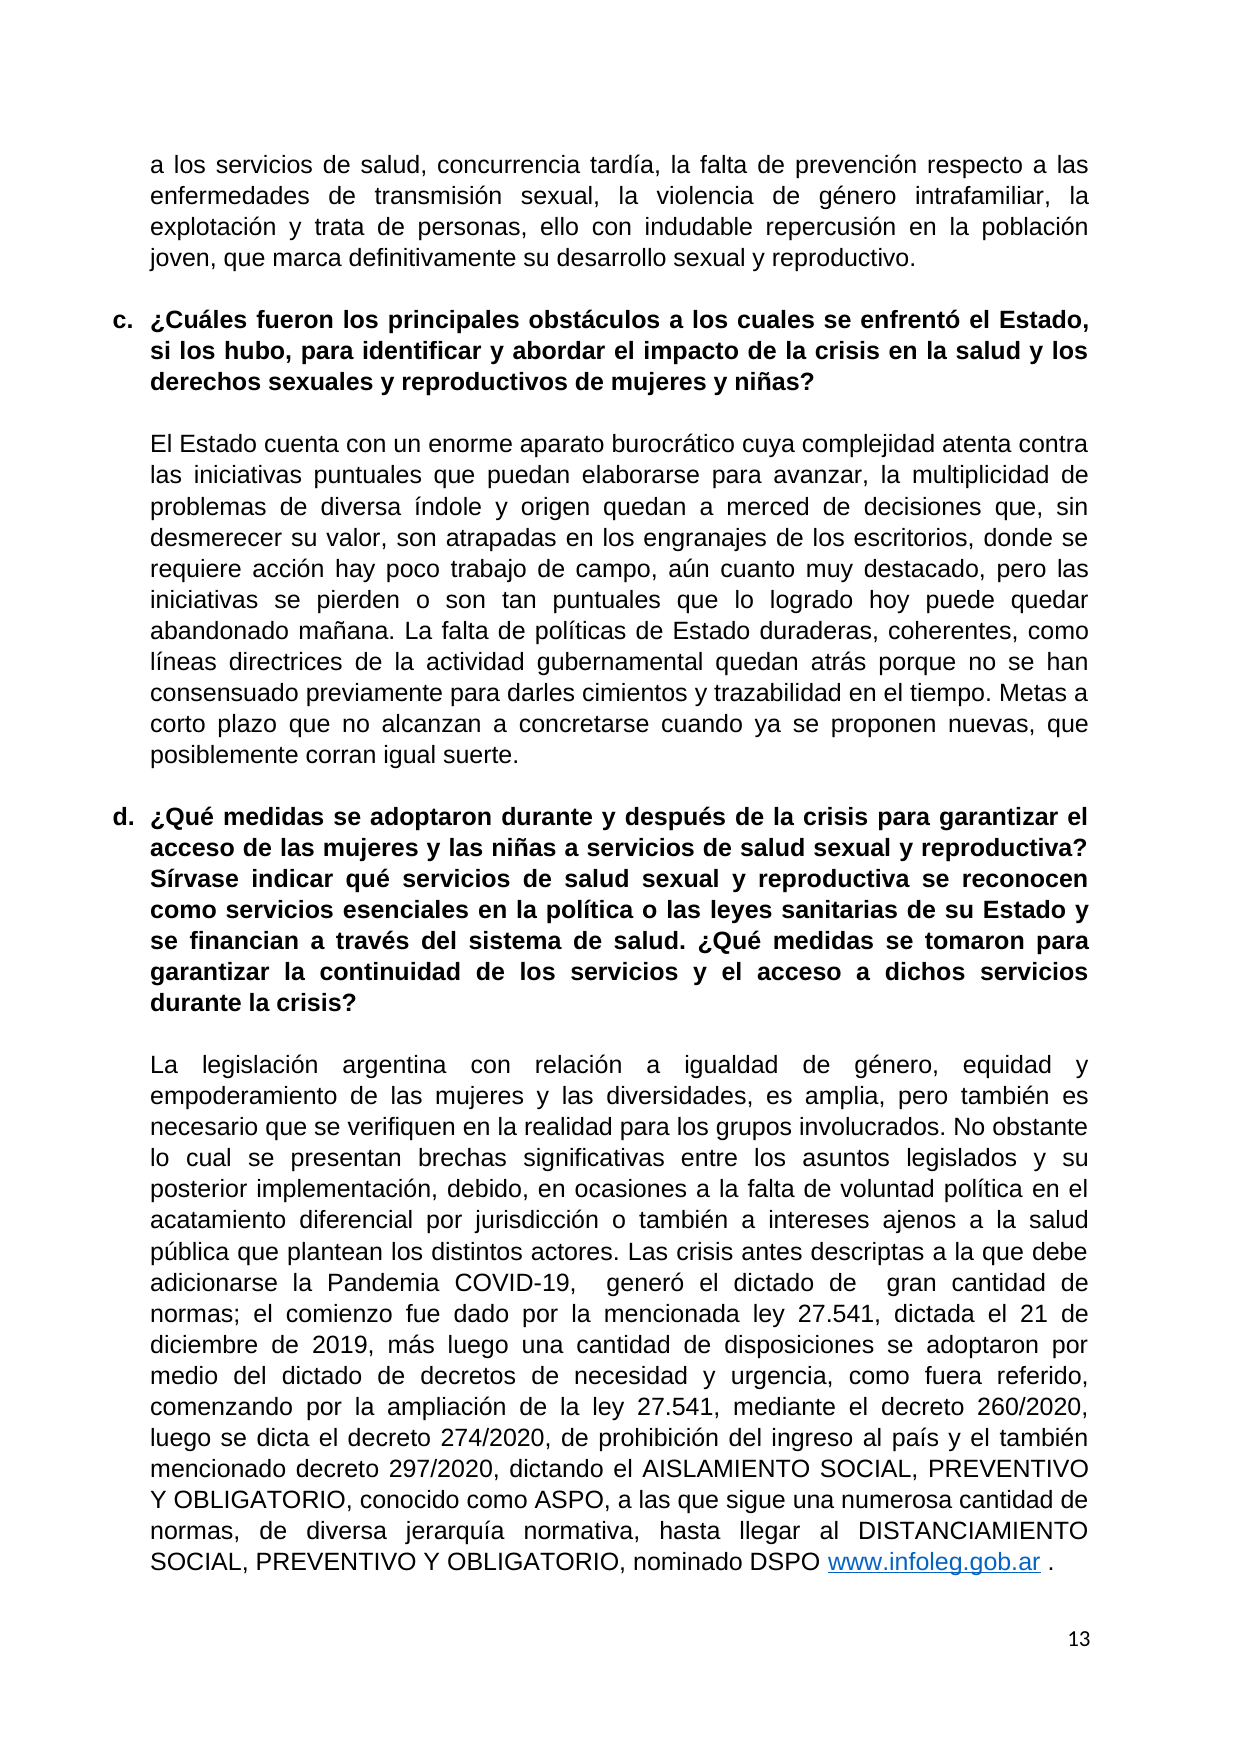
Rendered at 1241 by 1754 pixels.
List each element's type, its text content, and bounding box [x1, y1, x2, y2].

list ¿Qué medidas se adoptaron durante y después de la crisis para garantizar el acceso de las mujeres y las niñas a servicios de salud sexual y reproductiva? Sírvase indicar qué servicios de salud sexual y reproductiva se reconocen como servicios esenciales en la política o las leyes sanitarias de su Estado y se financian a través del sistema de salud. ¿Qué medidas se tomaron para garantizar la continuidad de los servicios y el acceso a dichos servicios durante la crisis? [112, 802, 1090, 1017]
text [150, 150, 1090, 272]
text El Estado cuenta con un enorme aparato burocrático cuya complejidad atenta contra las iniciativas puntuales que puedan elaborarse para avanzar, la multiplicidad de problemas de diversa índole y origen quedan a merced de decisiones que, sin desmerecer su valor, son atrapadas en los engranajes de los escritorios, donde se requiere acción hay poco trabajo de campo, aún cuanto muy destacado, pero las iniciativas se pierden o son tan puntuales que lo logrado hoy puede quedar abandonado mañana. La falta de políticas de Estado duraderas, coherentes, como líneas directrices de la actividad gubernamental quedan atrás porque no se han consensuado previamente para darles cimientos y trazabilidad en el tiempo. Metas a corto plazo que no alcanzan a concretarse cuando ya se proponen nuevas, que posiblemente corran igual suerte. [150, 429, 1090, 768]
text La legislación argentina con relación a igualdad de género, equidad y empoderamiento de las mujeres y las diversidades, es amplia, pero también es necesario que se verifiquen en la realidad para los grupos involucrados. No obstante lo cual se presentan brechas significativas entre los asuntos legislados y su posterior implementación, debido, en ocasiones a la falta de voluntad política en el acatamiento diferencial por jurisdicción o también a intereses ajenos a la salud pública que plantean los distintos actores. Las crisis antes descriptas a la que debe adicionarse la Pandemia COVID-19, generó el dictado de gran cantidad de normas; el comienzo fue dado por la mencionada ley 27.541, dictada el 21 de diciembre de 2019, más luego una cantidad de disposiciones se adoptaron por medio del dictado de decretos de necesidad y urgencia, como fuera referido, comenzando por la ampliación de la ley 27.541, mediante el decreto 260/2020, luego se dicta el decreto 274/2020, de prohibición del ingreso al país y el también mencionado decreto 297/2020, dictando el AISLAMIENTO SOCIAL, PREVENTIVO Y OBLIGATORIO, conocido como ASPO, a las que sigue una numerosa cantidad de normas, de diversa jerarquía normativa, hasta llegar al DISTANCIAMIENTO SOCIAL, PREVENTIVO Y OBLIGATORIO, nominado DSPO www.infoleg.gob.ar . [150, 1050, 1090, 1576]
list ¿Cuáles fueron los principales obstáculos a los cuales se enfrentó el Estado, si los hubo, para identificar y abordar el impacto de la crisis en la salud y los derechos sexuales y reproductivos de mujeres y niñas? [112, 305, 1090, 396]
